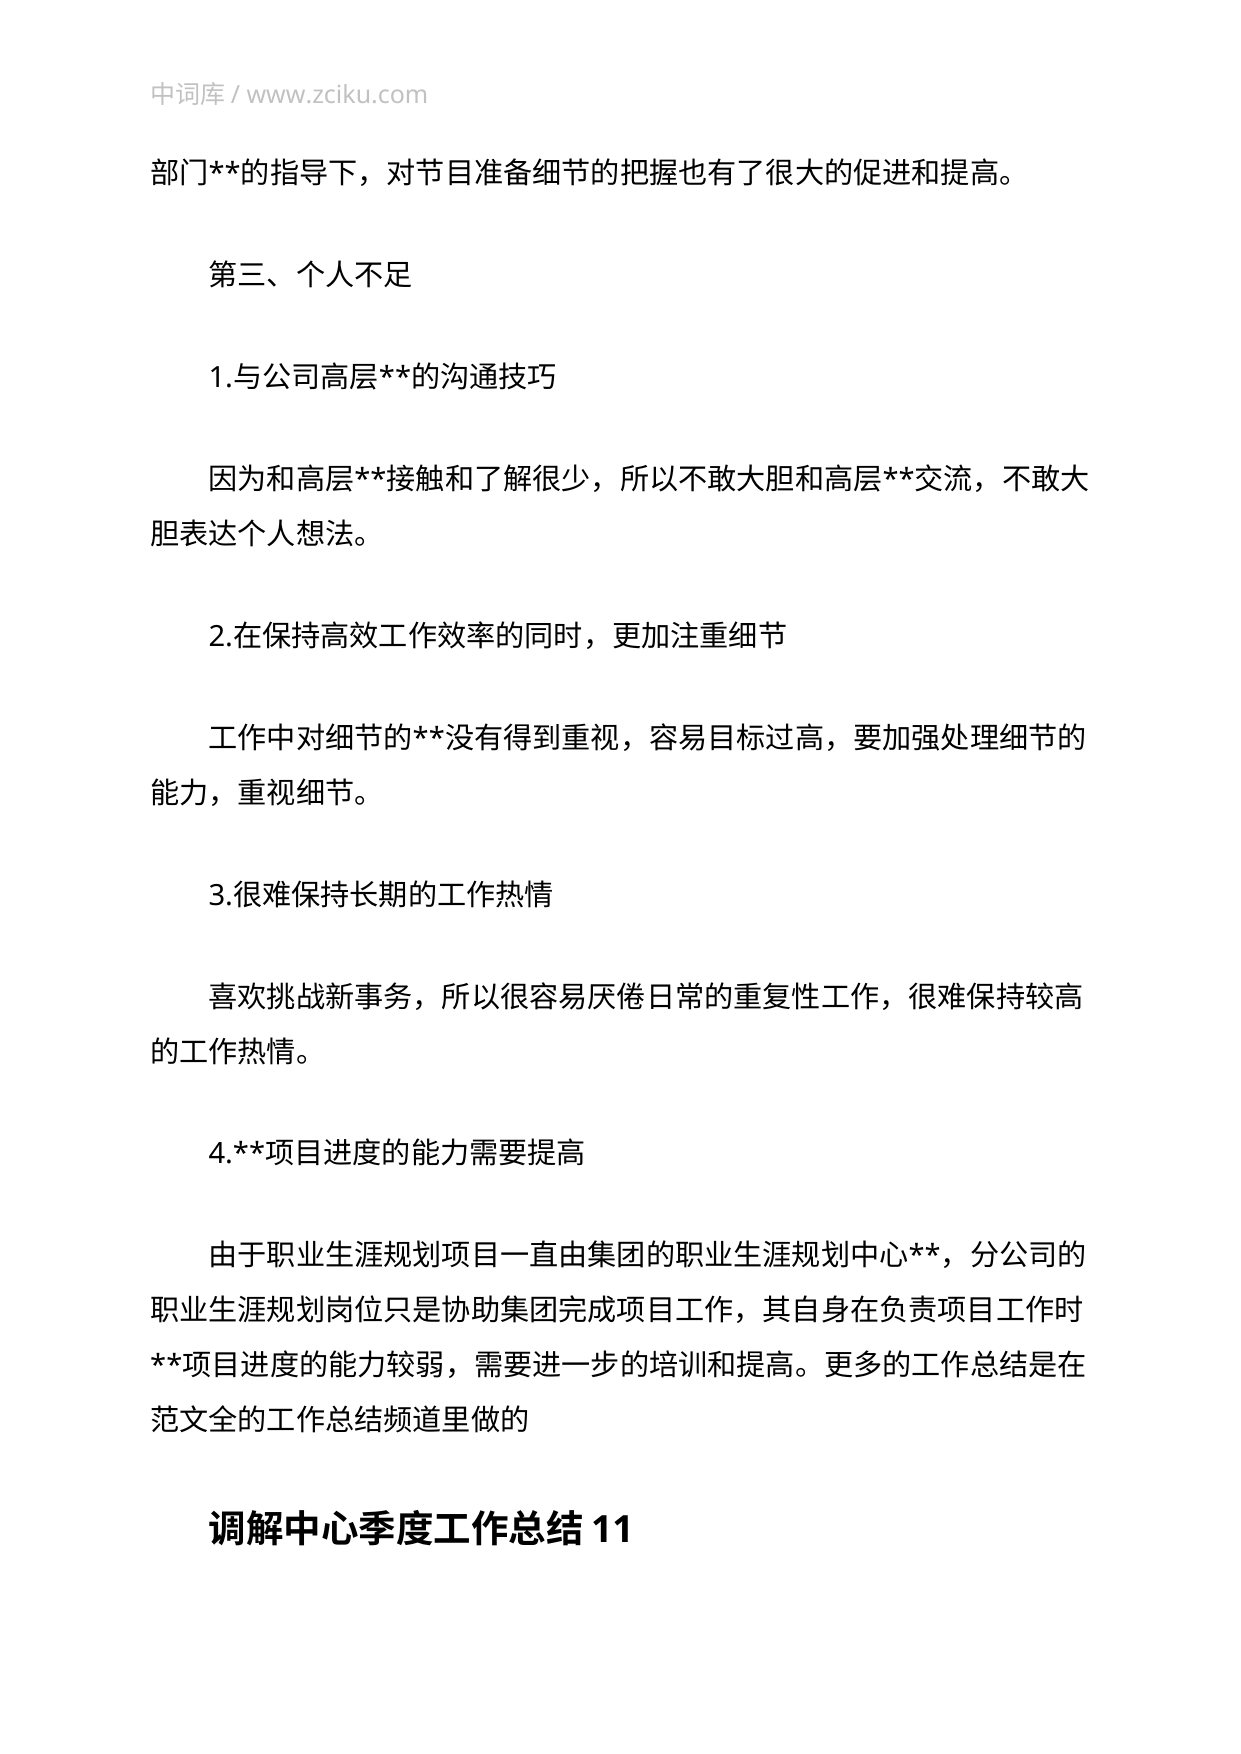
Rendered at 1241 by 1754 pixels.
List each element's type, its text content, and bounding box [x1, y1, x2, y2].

text 由于职业生涯规划项目一直由集团的职业生涯规划中心**，分公司的职业生涯规划岗位只是协助集团完成项目工作，其自身在负责项目工作时**项目进度的能力较弱，需要进一步的培训和提高。更多的工作总结是在范文全的工作总结频道里做的 [150, 1232, 1090, 1439]
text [150, 150, 1090, 192]
text 工作中对细节的**没有得到重视，容易目标过高，要加强处理细节的能力，重视细节。 [150, 714, 1090, 812]
text 因为和高层**接触和了解很少，所以不敢大胆和高层**交流，不敢大胆表达个人想法。 [150, 456, 1090, 553]
text 调解中心季度工作总结11 [150, 1498, 1090, 1553]
text 第三、个人不足 [150, 252, 1090, 294]
text 3.很难保持长期的工作热情 [150, 871, 1090, 914]
text 4.**项目进度的能力需要提高 [150, 1130, 1090, 1172]
text 喜欢挑战新事务，所以很容易厌倦日常的重复性工作，很难保持较高的工作热情。 [150, 973, 1090, 1070]
text 1.与公司高层**的沟通技巧 [150, 354, 1090, 396]
text 2.在保持高效工作效率的同时，更加注重细节 [150, 612, 1090, 655]
